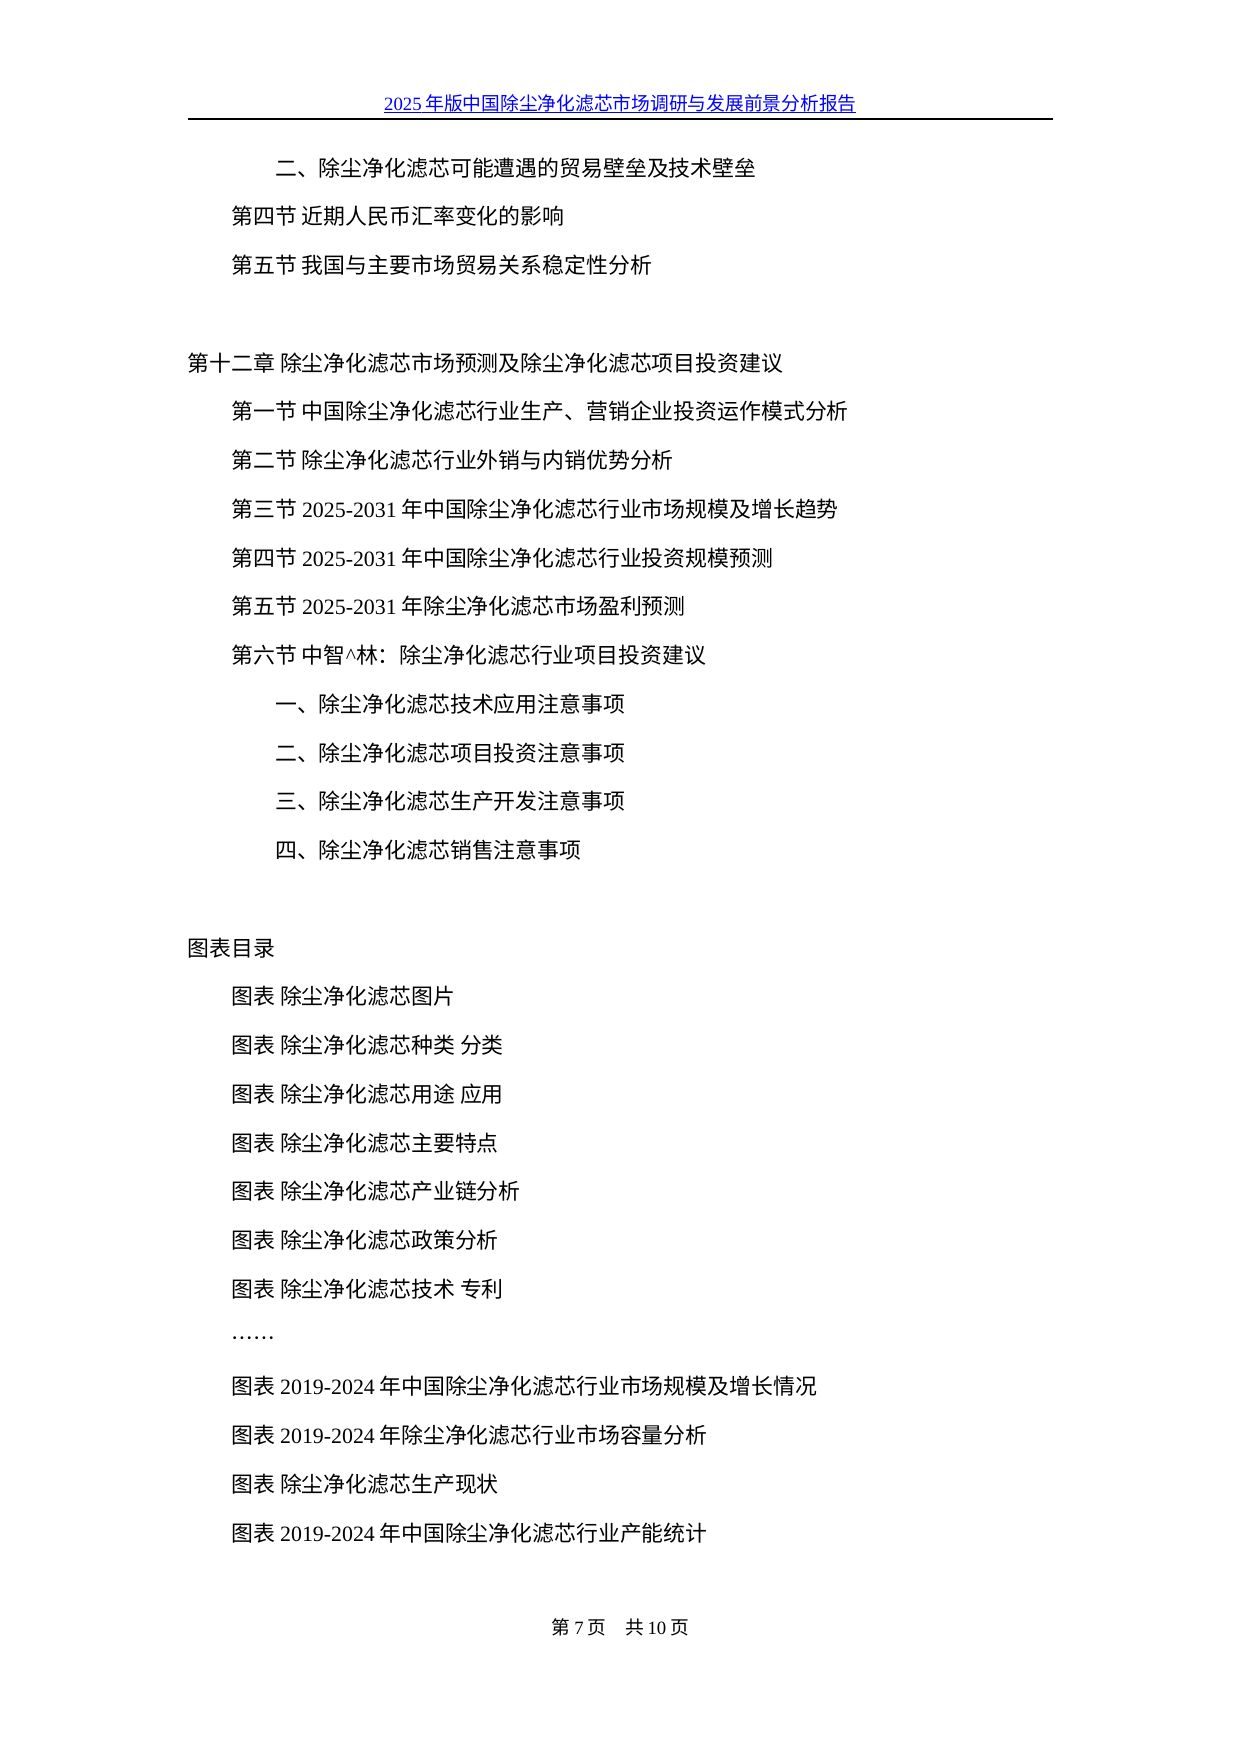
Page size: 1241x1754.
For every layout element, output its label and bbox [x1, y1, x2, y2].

text [187, 150, 1053, 1548]
